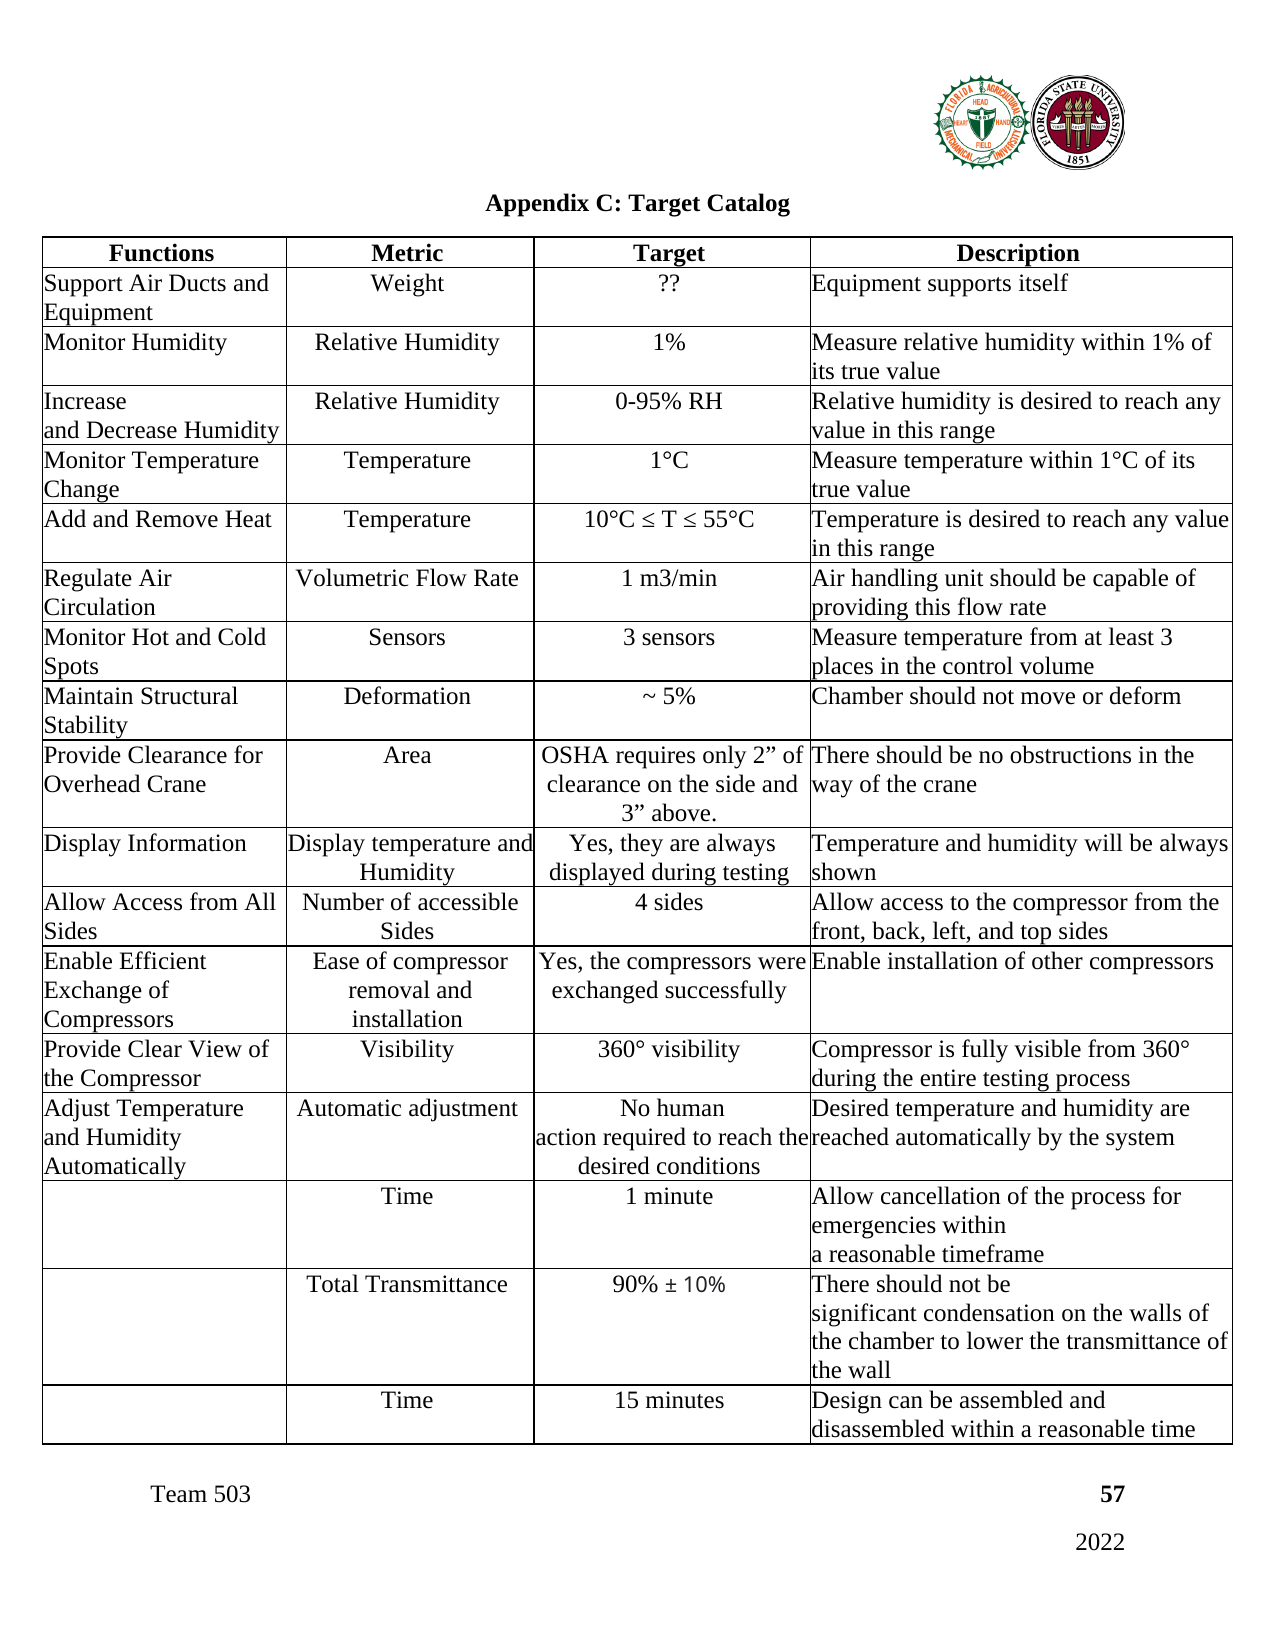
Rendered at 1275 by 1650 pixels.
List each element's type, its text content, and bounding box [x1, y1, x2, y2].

table_cell Allow cancellation of the process for emergencies within a reasonable timeframe [811, 1181, 1232, 1267]
table_cell ~ 5% [535, 682, 810, 739]
table_cell Relative Humidity [287, 386, 533, 444]
table_cell Weight [287, 268, 533, 326]
table_cell Enable installation of other compressors [811, 947, 1232, 1033]
table_cell [43, 1181, 286, 1267]
table_cell Adjust Temperature and Humidity Automatically [43, 1093, 286, 1179]
table_cell Sensors [287, 622, 533, 680]
table_cell [43, 1386, 286, 1443]
table_cell Relative humidity is desired to reach any value in this range [811, 386, 1232, 444]
table_cell Temperature [287, 445, 533, 503]
table_cell 15 minutes [535, 1386, 810, 1443]
table_cell Temperature [287, 504, 533, 562]
table_cell OSHA requires only 2” of clearance on the side and 3” above. [535, 741, 810, 827]
table_cell Support Air Ducts and Equipment [43, 268, 286, 326]
table_cell Yes, they are always displayed during testing [535, 828, 810, 886]
table_cell Maintain Structural Stability [43, 682, 286, 739]
table_cell 4 sides [535, 887, 810, 945]
table_cell Display Information [43, 828, 286, 886]
table_cell Monitor Humidity [43, 327, 286, 384]
table_cell Equipment supports itself [811, 268, 1232, 326]
table_header Description [811, 238, 1232, 266]
table_cell Add and Remove Heat [43, 504, 286, 562]
table_cell Temperature and humidity will be always shown [811, 828, 1232, 886]
table_cell Measure temperature from at least 3 places in the control volume [811, 622, 1232, 680]
table_cell Deformation [287, 682, 533, 739]
table_cell Display temperature and Humidity [287, 828, 533, 886]
table_cell There should not be significant condensation on the walls of the chamber to lower the transmittance of the wall [811, 1269, 1232, 1384]
table_cell 3 sensors [535, 622, 810, 680]
table_cell 90% ± 10% [535, 1269, 810, 1384]
table_cell Time [287, 1386, 533, 1443]
table_cell Number of accessible Sides [287, 887, 533, 945]
table_cell 1 m3/min [535, 563, 810, 621]
table_cell Time [287, 1181, 533, 1267]
table_cell No human action required to reach the desired conditions [535, 1093, 810, 1179]
table_cell Increase and Decrease Humidity [43, 386, 286, 444]
table_cell Measure relative humidity within 1% of its true value [811, 327, 1232, 384]
table_cell Air handling unit should be capable of providing this flow rate [811, 563, 1232, 621]
table_cell 1 minute [535, 1181, 810, 1267]
table_cell Allow Access from All Sides [43, 887, 286, 945]
table_cell 0-95% RH [535, 386, 810, 444]
table_cell Automatic adjustment [287, 1093, 533, 1179]
table_header Functions [43, 238, 286, 266]
table_cell 360° visibility [535, 1034, 810, 1092]
table_cell 10°C ≤ T ≤ 55°C [535, 504, 810, 562]
table_cell 1% [535, 327, 810, 384]
table_cell Chamber should not move or deform [811, 682, 1232, 739]
table_cell Provide Clear View of the Compressor [43, 1034, 286, 1092]
table_header Target [535, 238, 810, 266]
table_cell Area [287, 741, 533, 827]
table_cell Desired temperature and humidity are reached automatically by the system [811, 1093, 1232, 1179]
table_cell Measure temperature within 1°C of its true value [811, 445, 1232, 503]
table_cell Relative Humidity [287, 327, 533, 384]
table_cell There should be no obstructions in the way of the crane [811, 741, 1232, 827]
table_cell Yes, the compressors were exchanged successfully [535, 947, 810, 1033]
table_cell Monitor Hot and Cold Spots [43, 622, 286, 680]
table_cell Temperature is desired to reach any value in this range [811, 504, 1232, 562]
picture [933, 75, 1125, 170]
table_cell Monitor Temperature Change [43, 445, 286, 503]
table_cell Volumetric Flow Rate [287, 563, 533, 621]
table_cell Design can be assembled and disassembled within a reasonable time [811, 1386, 1232, 1443]
table_cell Allow access to the compressor from the front, back, left, and top sides [811, 887, 1232, 945]
subtitle Appendix C: Target Catalog [150, 188, 1125, 217]
table_cell ?? [535, 268, 810, 326]
table_cell Enable Efficient Exchange of Compressors [43, 947, 286, 1033]
table_cell [43, 1269, 286, 1384]
table_cell Total Transmittance [287, 1269, 533, 1384]
table_cell Ease of compressor removal and installation [287, 947, 533, 1033]
table_cell 1°C [535, 445, 810, 503]
table_cell Visibility [287, 1034, 533, 1092]
table_cell Regulate Air Circulation [43, 563, 286, 621]
table_header Metric [287, 238, 533, 266]
table_cell Compressor is fully visible from 360° during the entire testing process [811, 1034, 1232, 1092]
table_cell Provide Clearance for Overhead Crane [43, 741, 286, 827]
